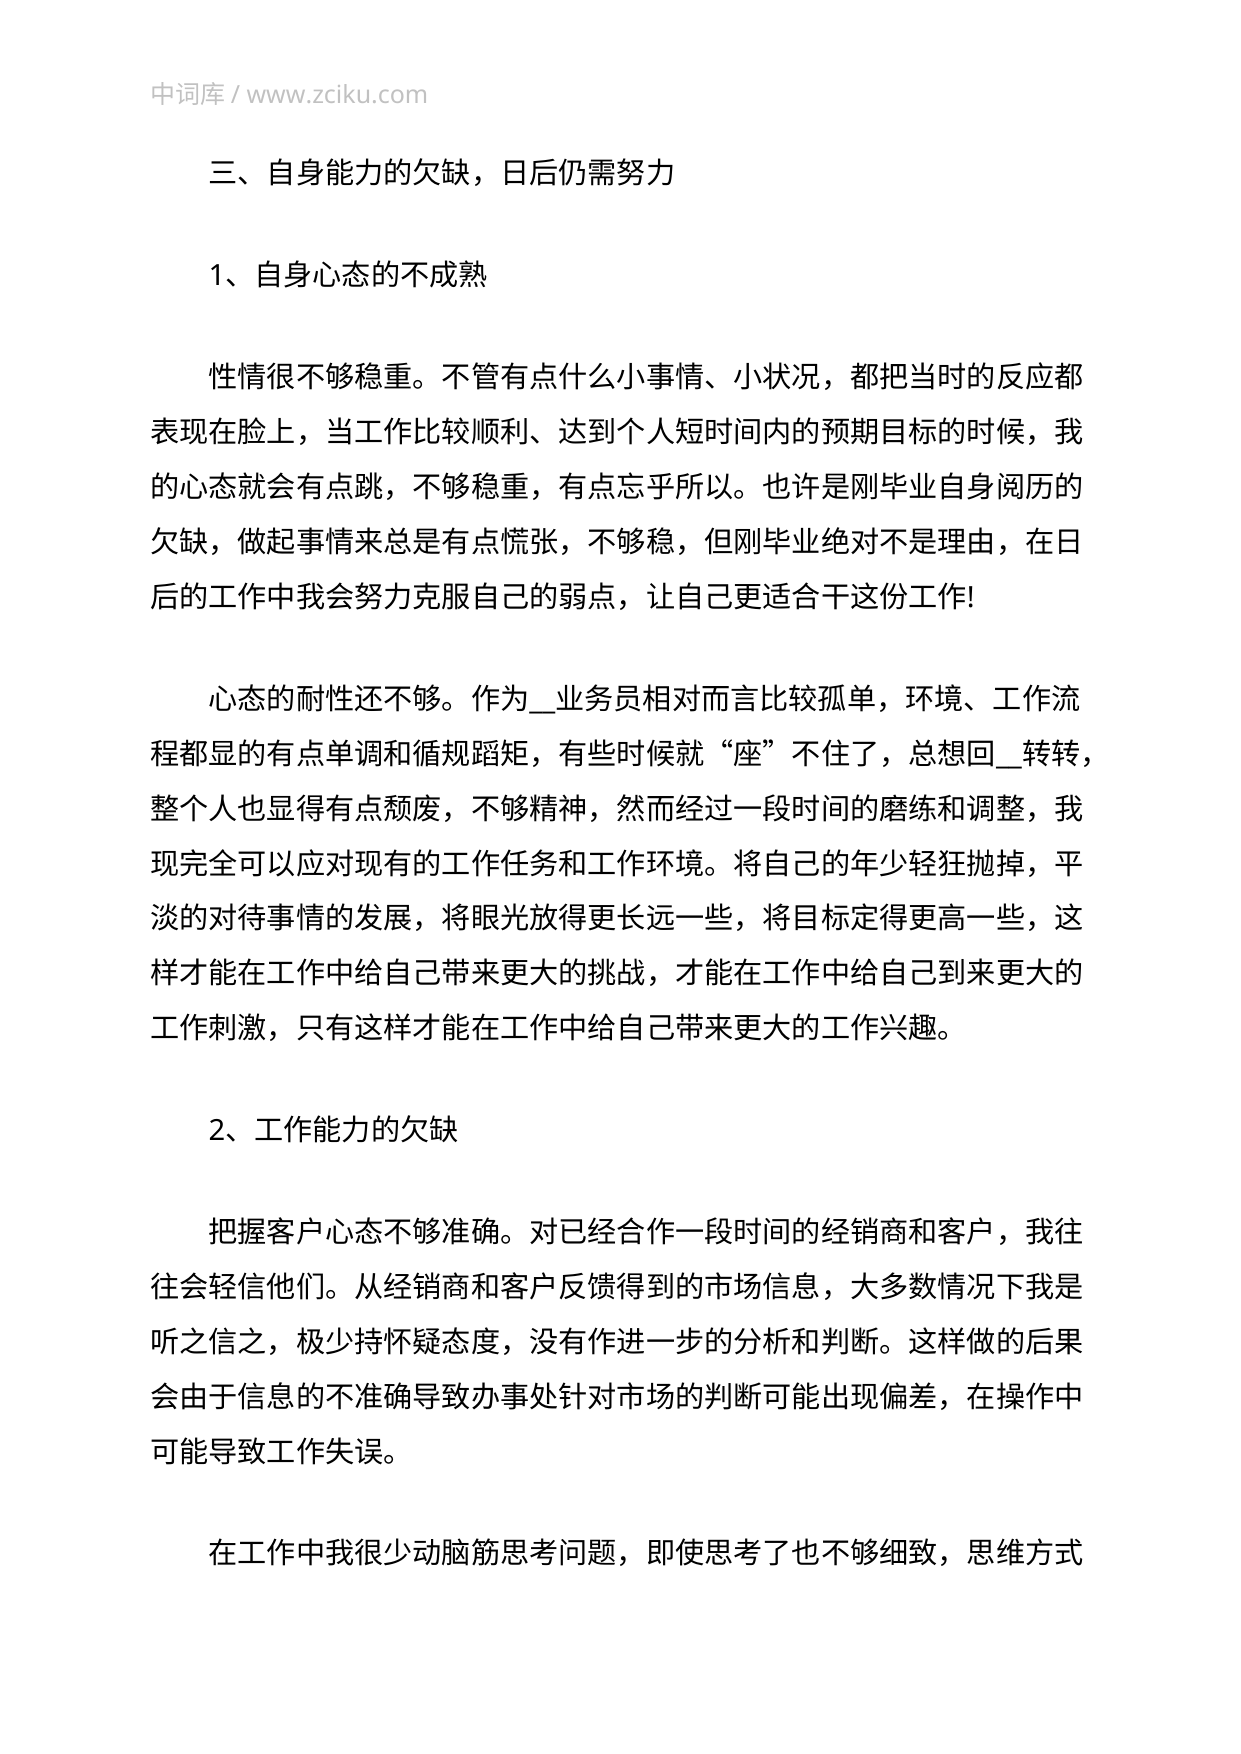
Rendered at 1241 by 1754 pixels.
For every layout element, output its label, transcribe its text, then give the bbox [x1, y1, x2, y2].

text 2、工作能力的欠缺 [150, 1107, 1090, 1149]
text 把握客户心态不够准确。对已经合作一段时间的经销商和客户，我往往会轻信他们。从经销商和客户反馈得到的市场信息，大多数情况下我是听之信之，极少持怀疑态度，没有作进一步的分析和判断。这样做的后果会由于信息的不准确导致办事处针对市场的判断可能出现偏差，在操作中可能导致工作失误。 [150, 1209, 1090, 1471]
text 性情很不够稳重。不管有点什么小事情、小状况，都把当时的反应都表现在脸上，当工作比较顺利、达到个人短时间内的预期目标的时候，我的心态就会有点跳，不够稳重，有点忘乎所以。也许是刚毕业自身阅历的欠缺，做起事情来总是有点慌张，不够稳，但刚毕业绝对不是理由，在日后的工作中我会努力克服自己的弱点，让自己更适合干这份工作! [150, 354, 1090, 616]
text 心态的耐性还不够。作为__业务员相对而言比较孤单，环境、工作流程都显的有点单调和循规蹈矩，有些时候就“座”不住了，总想回__转转，整个人也显得有点颓废，不够精神，然而经过一段时间的磨练和调整，我现完全可以应对现有的工作任务和工作环境。将自己的年少轻狂抛掉，平淡的对待事情的发展，将眼光放得更长远一些，将目标定得更高一些，这样才能在工作中给自己带来更大的挑战，才能在工作中给自己到来更大的工作刺激，只有这样才能在工作中给自己带来更大的工作兴趣。 [150, 675, 1090, 1047]
text 三、自身能力的欠缺，日后仍需努力 [150, 150, 1090, 192]
text 1、自身心态的不成熟 [150, 252, 1090, 294]
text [150, 1530, 1090, 1572]
